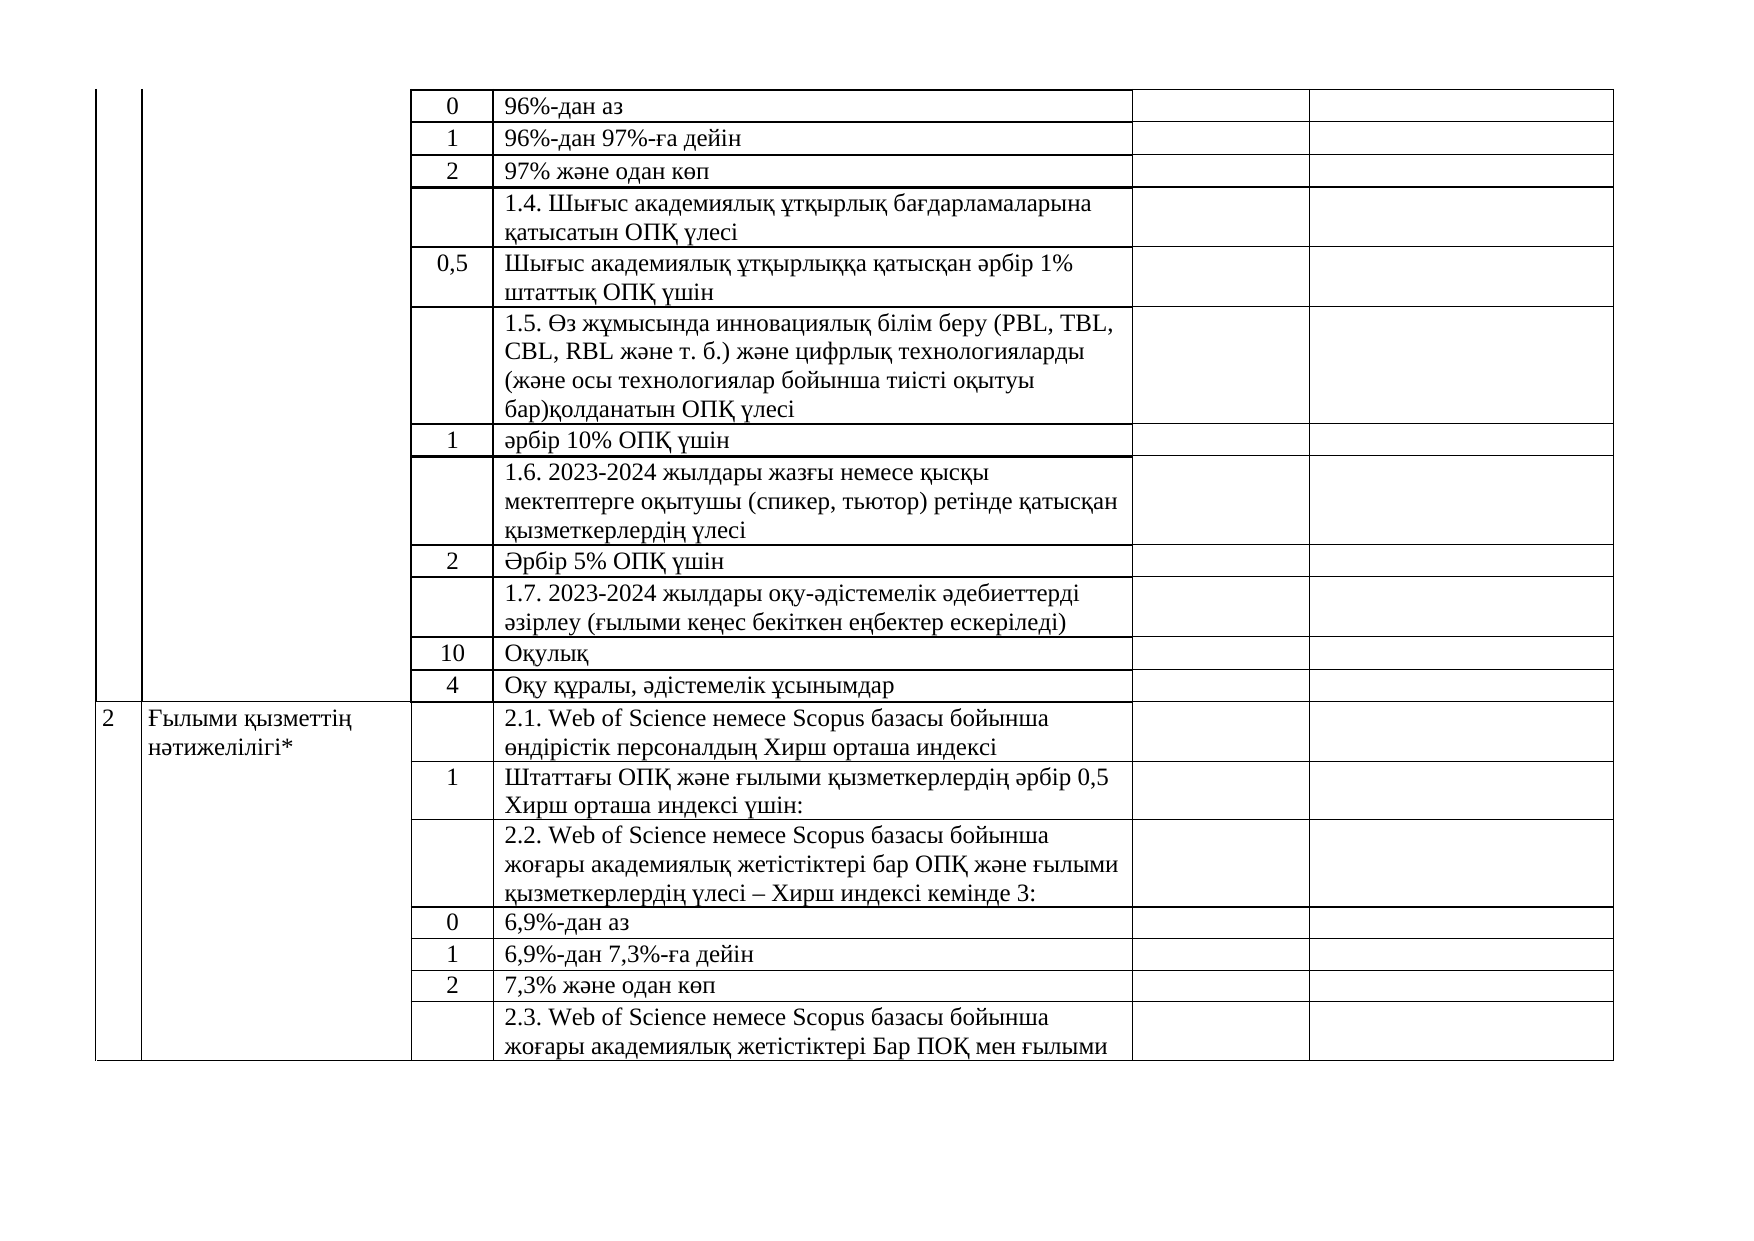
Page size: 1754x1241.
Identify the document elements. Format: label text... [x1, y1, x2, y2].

table_cell [1133, 577, 1309, 636]
table_cell 7,3% және одан көп [494, 971, 1132, 1001]
table_cell 4 [412, 671, 492, 701]
table_cell [1133, 545, 1309, 576]
table_cell [1310, 307, 1613, 423]
table_cell 2.2. Web of Science немесе Scopus базасы бойынша жоғары академиялық жетістіктері бар ОПҚ және ғылыми қызметкерлердің үлесі – Хирш индексі кемінде 3: [494, 820, 1132, 906]
table_cell [1310, 702, 1613, 761]
table_cell [1310, 939, 1613, 969]
table_cell [1133, 702, 1309, 761]
table_cell 0 [412, 91, 492, 121]
table_cell [1133, 456, 1309, 544]
table_cell [1133, 122, 1309, 154]
table_cell 0 [412, 908, 493, 938]
table_cell 2.1. Web of Science немесе Scopus базасы бойынша өндірістік персоналдың Хирш орташа индексі [494, 703, 1132, 761]
table_cell [412, 308, 492, 423]
table_cell [1133, 670, 1309, 701]
table_cell [1133, 155, 1309, 186]
table_cell [1310, 90, 1613, 121]
table_cell [1133, 90, 1309, 121]
table_cell [1310, 155, 1613, 186]
table_cell 6,9%-дан аз [494, 908, 1132, 938]
table_cell [1133, 908, 1309, 938]
table_cell [1310, 545, 1613, 576]
table_cell [412, 458, 492, 544]
table_cell [1310, 424, 1613, 455]
table_cell [1133, 637, 1309, 668]
table_cell әрбір 10% ОПҚ үшін [494, 425, 1132, 455]
table_cell Штаттағы ОПҚ және ғылыми қызметкерлердің әрбір 0,5 Хирш орташа индексі үшін: [494, 762, 1132, 819]
table_cell 1.6. 2023-2024 жылдары жазғы немесе қысқы мектептерге оқытушы (спикер, тьютор) ретінде қатысқан қызметкерлердің үлесі [494, 458, 1132, 544]
table_cell [412, 703, 493, 761]
table_cell 2 [96, 702, 141, 1060]
table_cell [412, 820, 493, 906]
table_cell [1133, 424, 1309, 455]
table_cell 1 [412, 939, 493, 969]
table_cell 1 [412, 123, 492, 154]
table_cell Шығыс академиялық ұтқырлыққа қатысқан әрбір 1% штаттық ОПҚ үшін [494, 248, 1132, 306]
table_cell [1310, 577, 1613, 636]
table_cell [1310, 908, 1613, 938]
table_cell 96%-дан 97%-ға дейін [494, 123, 1132, 154]
table_cell [1133, 762, 1309, 819]
table_cell [1133, 247, 1309, 306]
table_cell 2 [412, 156, 492, 186]
table_cell [1133, 820, 1309, 906]
table_cell 2 [412, 546, 492, 576]
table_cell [494, 1002, 1132, 1060]
table_cell [1310, 670, 1613, 701]
table_cell Оқу құралы, әдістемелік ұсынымдар [494, 671, 1132, 701]
table_cell [1133, 188, 1309, 246]
table_cell [1310, 971, 1613, 1001]
table_cell [1310, 188, 1613, 246]
table_cell 2 [412, 971, 493, 1001]
table_cell [1133, 307, 1309, 423]
table_cell [1310, 1002, 1613, 1060]
table_cell [1133, 1002, 1309, 1060]
table_cell 96%-дан аз [494, 91, 1132, 121]
table_cell 1.5. Өз жұмысында инновациялық білім беру (PBL, TBL, CBL, RBL және т. б.) және цифрлық технологияларды (және осы технологиялар бойынша тиісті оқытуы бар)қолданатын ОПҚ үлесі [494, 308, 1132, 423]
table_cell 1 [412, 425, 492, 455]
table_cell [412, 189, 492, 246]
table_cell 97% және одан көп [494, 156, 1132, 186]
table_cell Ғылыми қызметтің нәтижелілігі* [142, 702, 411, 1060]
table_cell [1133, 971, 1309, 1001]
table_cell [412, 578, 492, 636]
table_cell [1310, 820, 1613, 906]
table_cell [1310, 122, 1613, 154]
table_cell [1310, 762, 1613, 819]
table_cell 1.4. Шығыс академиялық ұтқырлық бағдарламаларына қатысатын ОПҚ үлесі [494, 189, 1132, 246]
table_cell 1.7. 2023-2024 жылдары оқу-әдістемелік әдебиеттерді әзірлеу (ғылыми кеңес бекіткен еңбектер ескеріледі) [494, 578, 1132, 636]
table_cell 1 [412, 762, 493, 819]
table_cell [1310, 247, 1613, 306]
table_cell [1310, 456, 1613, 544]
table_cell [1133, 939, 1309, 969]
table_cell Әрбір 5% ОПҚ үшін [494, 546, 1132, 576]
table_cell 10 [412, 638, 492, 668]
table_cell [1310, 637, 1613, 668]
table_cell 0,5 [412, 248, 492, 306]
table_cell [412, 1002, 493, 1060]
table_cell Оқулық [494, 638, 1132, 668]
table_cell 6,9%-дан 7,3%-ға дейін [494, 939, 1132, 969]
